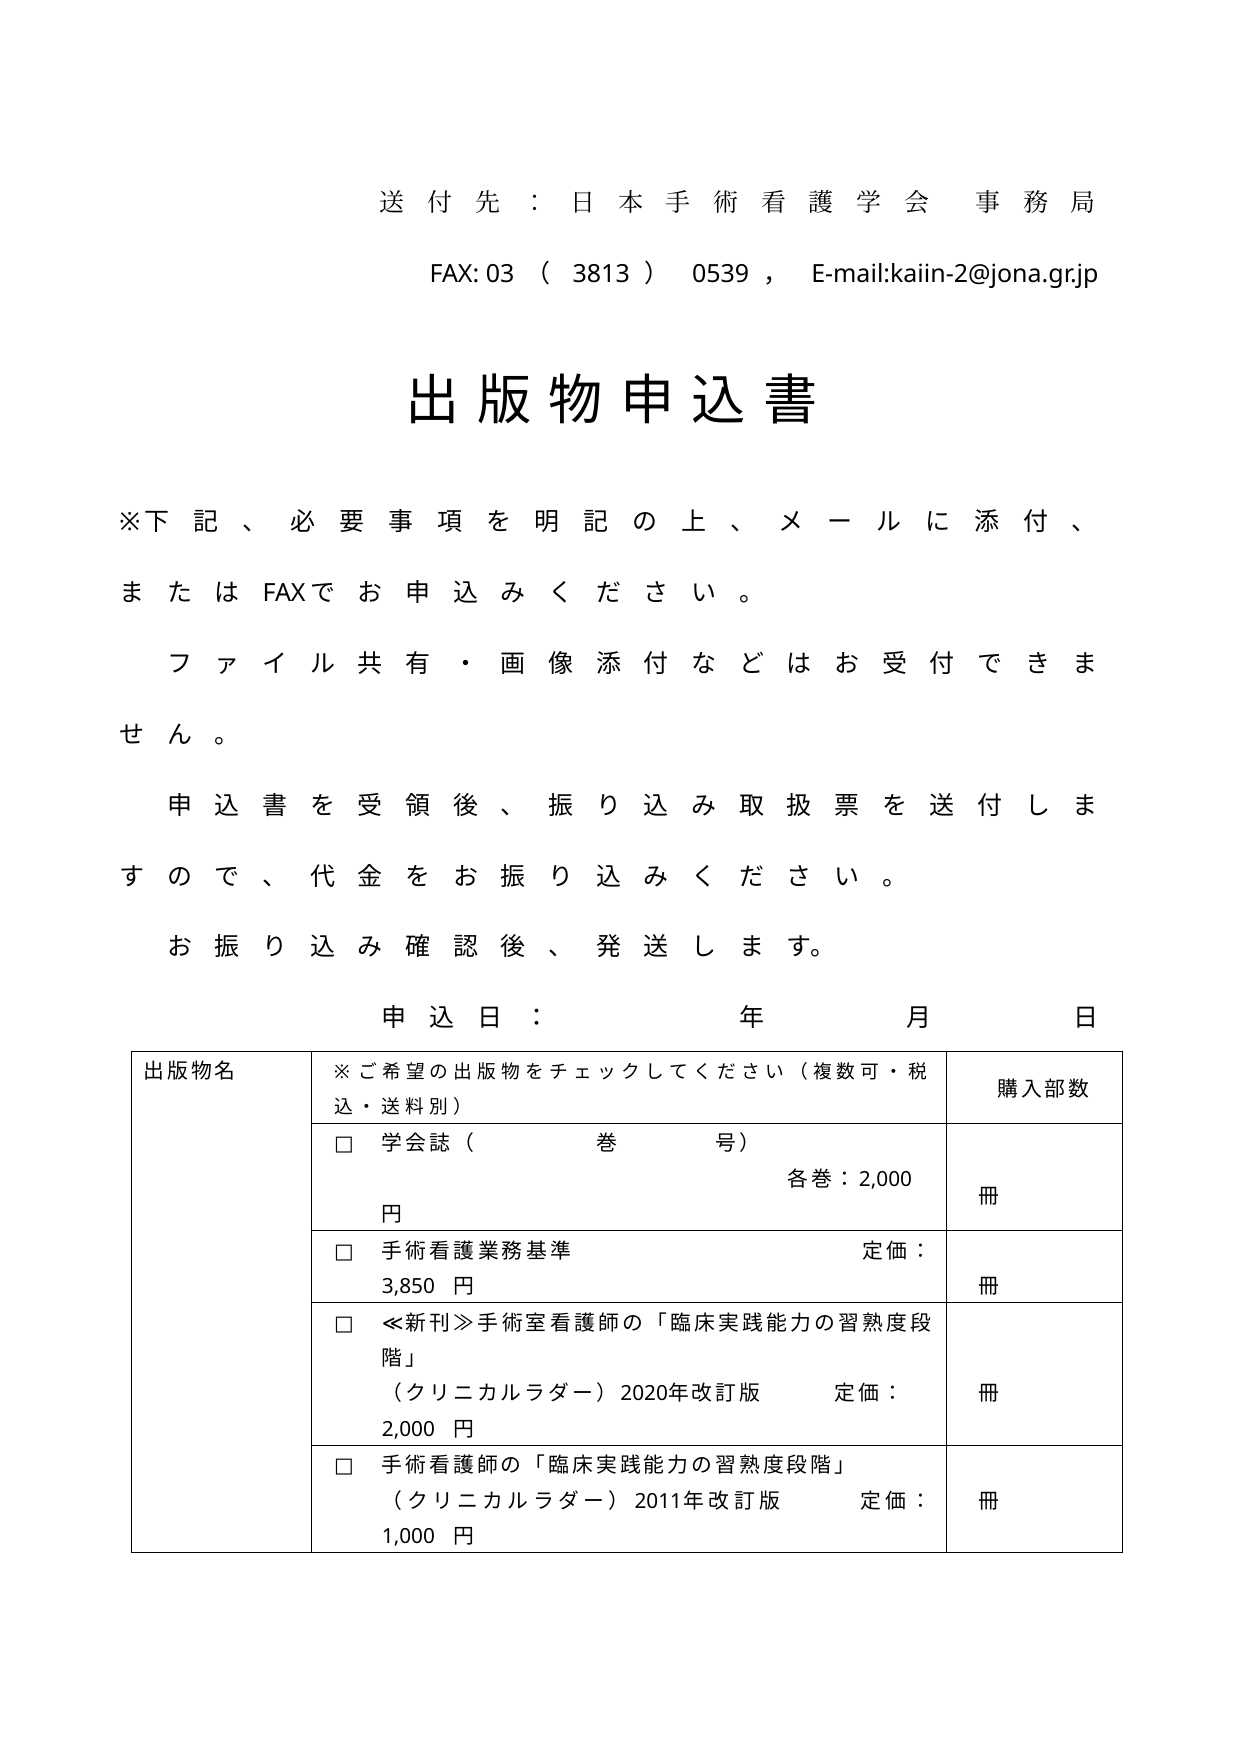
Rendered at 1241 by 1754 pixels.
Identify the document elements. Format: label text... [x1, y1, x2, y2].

table_cell ≪新刊≫手術室看護師の「臨床実践能力の習熟度段階」 （クリニカルラダー）2020年改訂版 定価：2,000円 [312, 1303, 946, 1445]
text ファイル共有・画像添付などはお受付できません。 [119, 626, 1121, 768]
text ※下記、必要事項を明記の上、メールに添付、またはFAXでお申込みください。 [119, 484, 1121, 626]
table_cell 冊 [947, 1303, 1122, 1445]
table_cell 冊 [947, 1124, 1122, 1230]
table_header 出版物名 [132, 1052, 311, 1552]
table_header 購入部数 [947, 1052, 1122, 1123]
table_cell 手術看護師の「臨床実践能力の習熟度段階」 （クリニカルラダー）2011年改訂版 定価：1,000円 [312, 1446, 946, 1552]
table_cell 手術看護業務基準 定価：3,850円 [312, 1231, 946, 1302]
table_cell 冊 [947, 1231, 1122, 1302]
table_header ※ご希望の出版物をチェックしてください（複数可・税込・送料別） [312, 1052, 946, 1123]
text FAX: 03（3813）0539，E-mail:kaiin-2@jona.gr.jp [119, 237, 1121, 307]
text 申込日： 年 月 日 [119, 980, 1121, 1051]
text 申込書を受領後、振り込み取扱票を送付しますので、代金をお振り込みください。 [119, 768, 1121, 909]
text 出版物申込書 [119, 343, 1121, 449]
text 送付先：日本手術看護学会 事務局 [119, 166, 1119, 237]
text お振り込み確認後、発送します。 [119, 909, 1121, 980]
table_cell 学会誌（ 巻 号） 各巻：2,000円 [312, 1124, 946, 1230]
table_cell 冊 [947, 1446, 1122, 1552]
